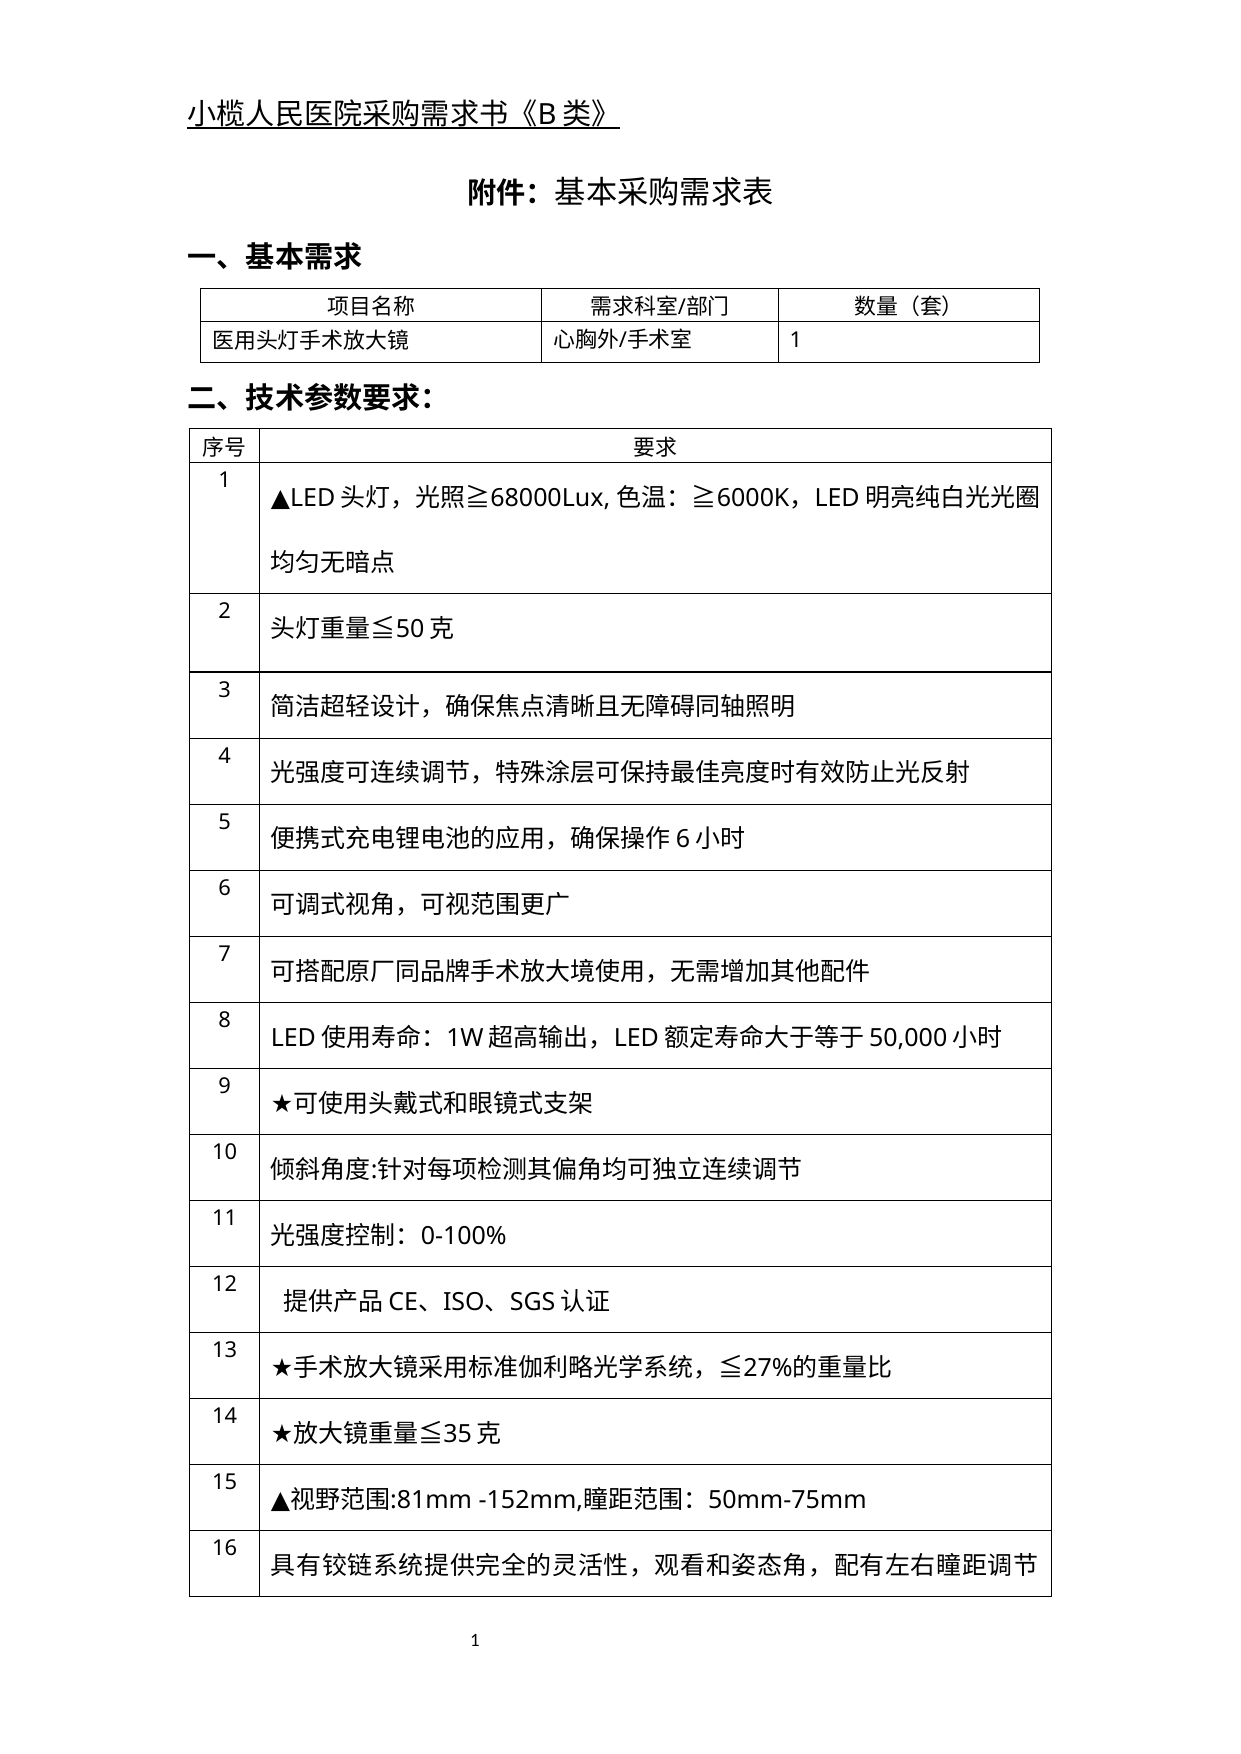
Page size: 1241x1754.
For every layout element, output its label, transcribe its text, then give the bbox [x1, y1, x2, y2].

table_cell 倾斜角度:针对每项检测其偏角均可独立连续调节 [260, 1135, 1051, 1200]
table_cell 9 [190, 1069, 259, 1134]
list 技术参数要求： [187, 363, 1053, 428]
table_cell 14 [190, 1399, 259, 1464]
table_cell ★手术放大镜采用标准伽利略光学系统，≦27%的重量比 [260, 1333, 1051, 1398]
table_cell ★放大镜重量≦35克 [260, 1399, 1051, 1464]
table_cell 10 [190, 1135, 259, 1200]
table_cell 可调式视角，可视范围更广 [260, 871, 1051, 936]
table_cell 可搭配原厂同品牌手术放大境使用，无需增加其他配件 [260, 937, 1051, 1002]
list 基本需求 [187, 223, 1053, 288]
table_cell 12 [190, 1267, 259, 1332]
table_cell ▲LED头灯，光照≧68000Lux, 色温：≧6000K，LED明亮纯白光光圈均匀无暗点 [260, 463, 1051, 593]
table_cell 提供产品CE、ISO、SGS认证 [260, 1267, 1051, 1332]
table_cell 便携式充电锂电池的应用，确保操作6小时 [260, 805, 1051, 869]
table_header 数量（套） [779, 289, 1039, 321]
table_cell 简洁超轻设计，确保焦点清晰且无障碍同轴照明 [260, 673, 1051, 737]
table_cell 1 [779, 322, 1039, 362]
table_cell 1 [190, 463, 259, 593]
table_cell 2 [190, 594, 259, 671]
table_header 需求科室/部门 [542, 289, 778, 321]
table_header 项目名称 [201, 289, 541, 321]
table_cell 医用头灯手术放大镜 [201, 322, 541, 362]
table_cell ★可使用头戴式和眼镜式支架 [260, 1069, 1051, 1134]
table_cell 13 [190, 1333, 259, 1398]
table_cell 光强度控制：0-100% [260, 1201, 1051, 1266]
table_cell 5 [190, 805, 259, 869]
table_cell 7 [190, 937, 259, 1002]
table_cell 心胸外/手术室 [542, 322, 778, 362]
table_header 要求 [260, 429, 1051, 462]
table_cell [260, 1531, 1051, 1596]
table_cell 4 [190, 739, 259, 803]
table_cell 6 [190, 871, 259, 936]
table_cell LED使用寿命：1W超高输出，LED额定寿命大于等于50,000小时 [260, 1003, 1051, 1068]
table_cell 头灯重量≦50克 [260, 594, 1051, 671]
table_cell 3 [190, 673, 259, 737]
table_cell 光强度可连续调节，特殊涂层可保持最佳亮度时有效防止光反射 [260, 739, 1051, 803]
table_header 序号 [190, 429, 259, 462]
table_cell 15 [190, 1465, 259, 1530]
table_cell 16 [190, 1531, 259, 1596]
table_cell 11 [190, 1201, 259, 1266]
table_cell ▲视野范围:81mm -152mm,瞳距范围：50mm-75mm [260, 1465, 1051, 1530]
text 附件：基本采购需求表 [187, 158, 1053, 223]
table_cell 8 [190, 1003, 259, 1068]
